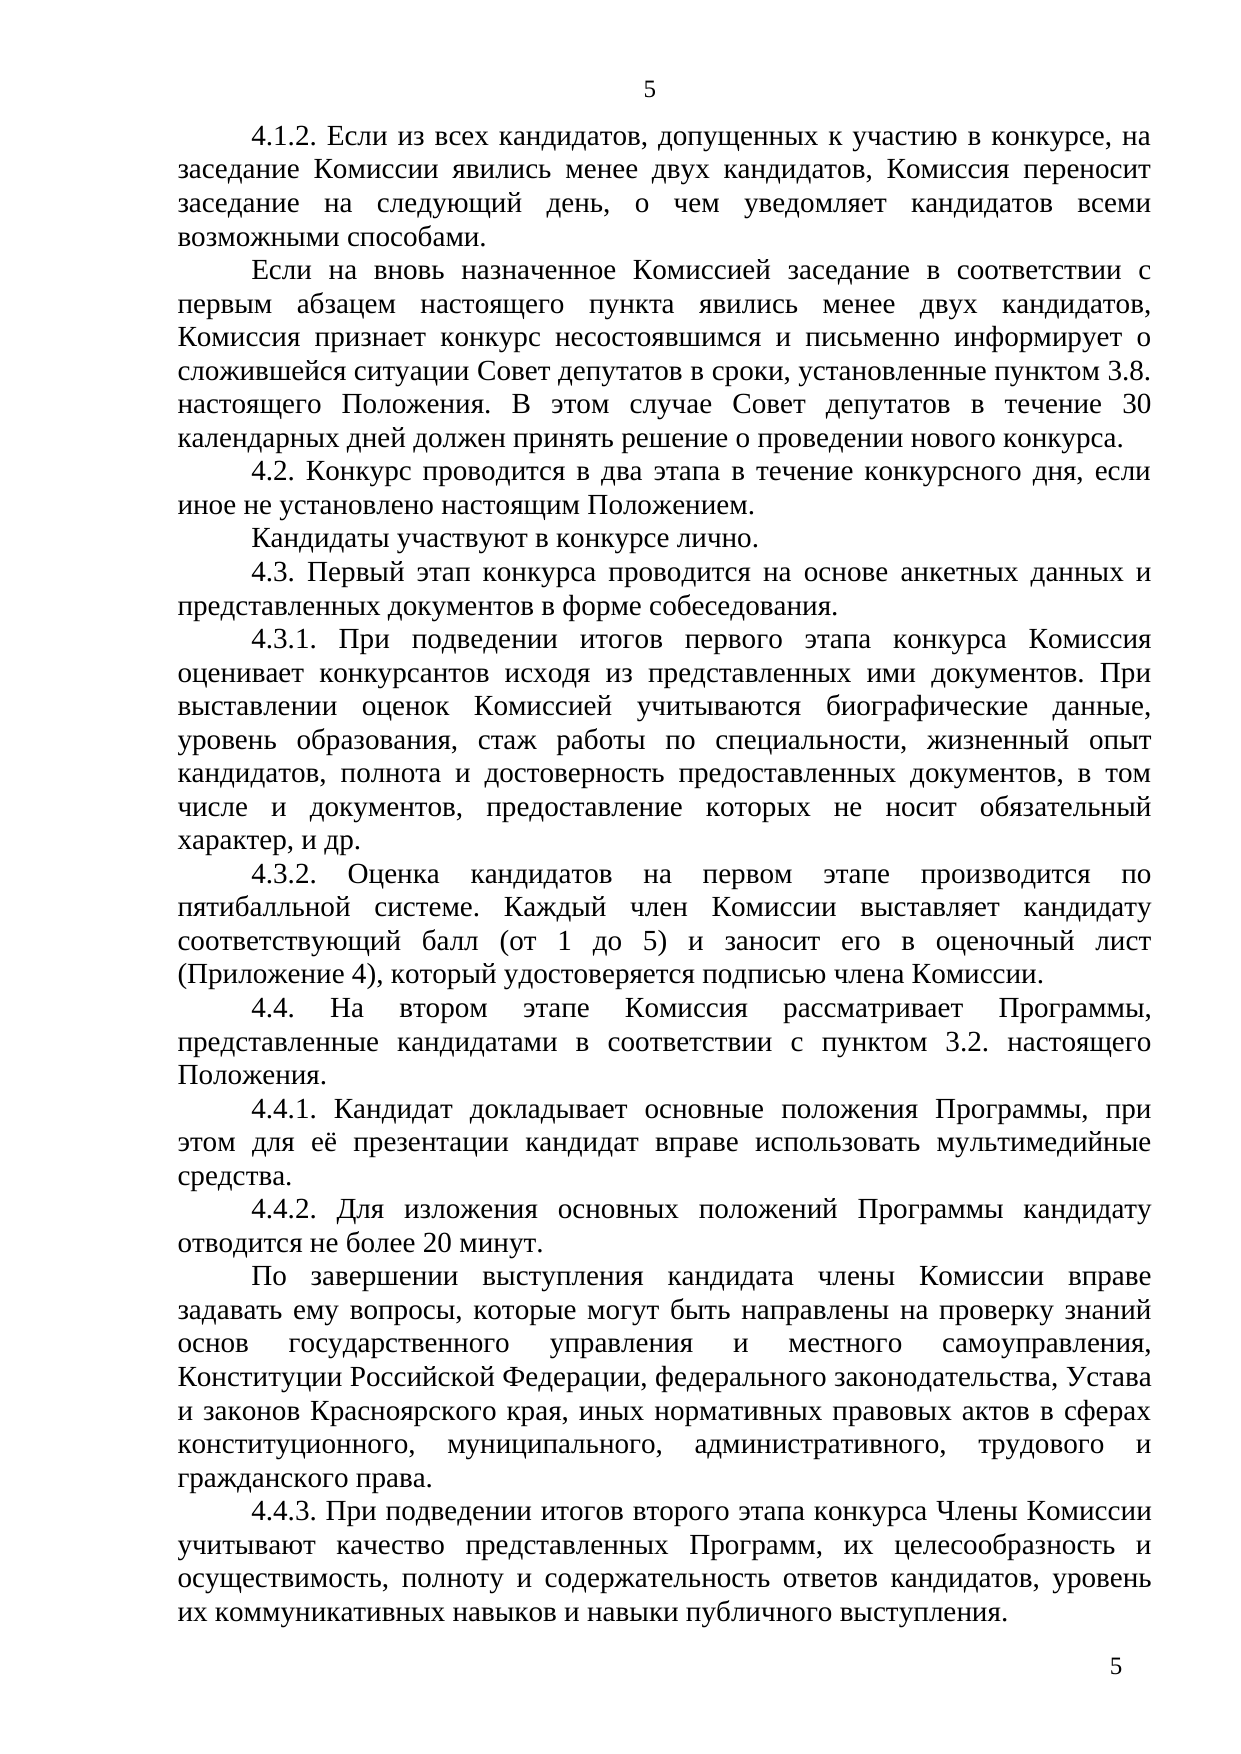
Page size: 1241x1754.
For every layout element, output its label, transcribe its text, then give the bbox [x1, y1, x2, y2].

text 4.4.1. Кандидат докладывает основные положения Программы, при этом для её презентации кандидат вправе использовать мультимедийные средства. [177, 1091, 1152, 1191]
text 4.4.3. При подведении итогов второго этапа конкурса Члены Комиссии учитывают качество представленных Программ, их целесообразность и осуществимость, полноту и содержательность ответов кандидатов, уровень их коммуникативных навыков и навыки публичного выступления. [177, 1493, 1152, 1627]
text 4.1.2. Если из всех кандидатов, допущенных к участию в конкурсе, на заседание Комиссии явились менее двух кандидатов, Комиссия переносит заседание на следующий день, о чем уведомляет кандидатов всеми возможными способами. [177, 118, 1152, 252]
text 4.4. На втором этапе Комиссия рассматривает Программы, представленные кандидатами в соответствии с пунктом 3.2. настоящего Положения. [177, 990, 1152, 1091]
text 4.2. Конкурс проводится в два этапа в течение конкурсного дня, если иное не установлено настоящим Положением. [177, 453, 1152, 521]
text Если на вновь назначенное Комиссией заседание в соответствии с первым абзацем настоящего пункта явились менее двух кандидатов, Комиссия признает конкурс несостоявшимся и письменно информирует о сложившейся ситуации Совет депутатов в сроки, установленные пунктом 3.8. настоящего Положения. В этом случае Совет депутатов в течение 30 календарных дней должен принять решение о проведении нового конкурса. [177, 252, 1152, 453]
text 4.3. Первый этап конкурса проводится на основе анкетных данных и представленных документов в форме собеседования. [177, 554, 1152, 621]
text По завершении выступления кандидата члены Комиссии вправе задавать ему вопросы, которые могут быть направлены на проверку знаний основ государственного управления и местного самоуправления, Конституции Российской Федерации, федерального законодательства, Устава и законов Красноярского края, иных нормативных правовых актов в сферах конституционного, муниципального, административного, трудового и гражданского права. [177, 1258, 1152, 1493]
text 4.3.2. Оценка кандидатов на первом этапе производится по пятибалльной системе. Каждый член Комиссии выставляет кандидату соответствующий балл (от 1 до 5) и заносит его в оценочный лист (Приложение 4), который удостоверяется подписью члена Комиссии. [177, 856, 1152, 990]
text Кандидаты участвуют в конкурсе лично. [177, 521, 1152, 554]
text 4.4.2. Для изложения основных положений Программы кандидату отводится не более 20 минут. [177, 1191, 1152, 1258]
text 4.3.1. При подведении итогов первого этапа конкурса Комиссия оценивает конкурсантов исходя из представленных ими документов. При выставлении оценок Комиссией учитываются биографические данные, уровень образования, стаж работы по специальности, жизненный опыт кандидатов, полнота и достоверность предоставленных документов, в том числе и документов, предоставление которых не носит обязательный характер, и др. [177, 621, 1152, 856]
